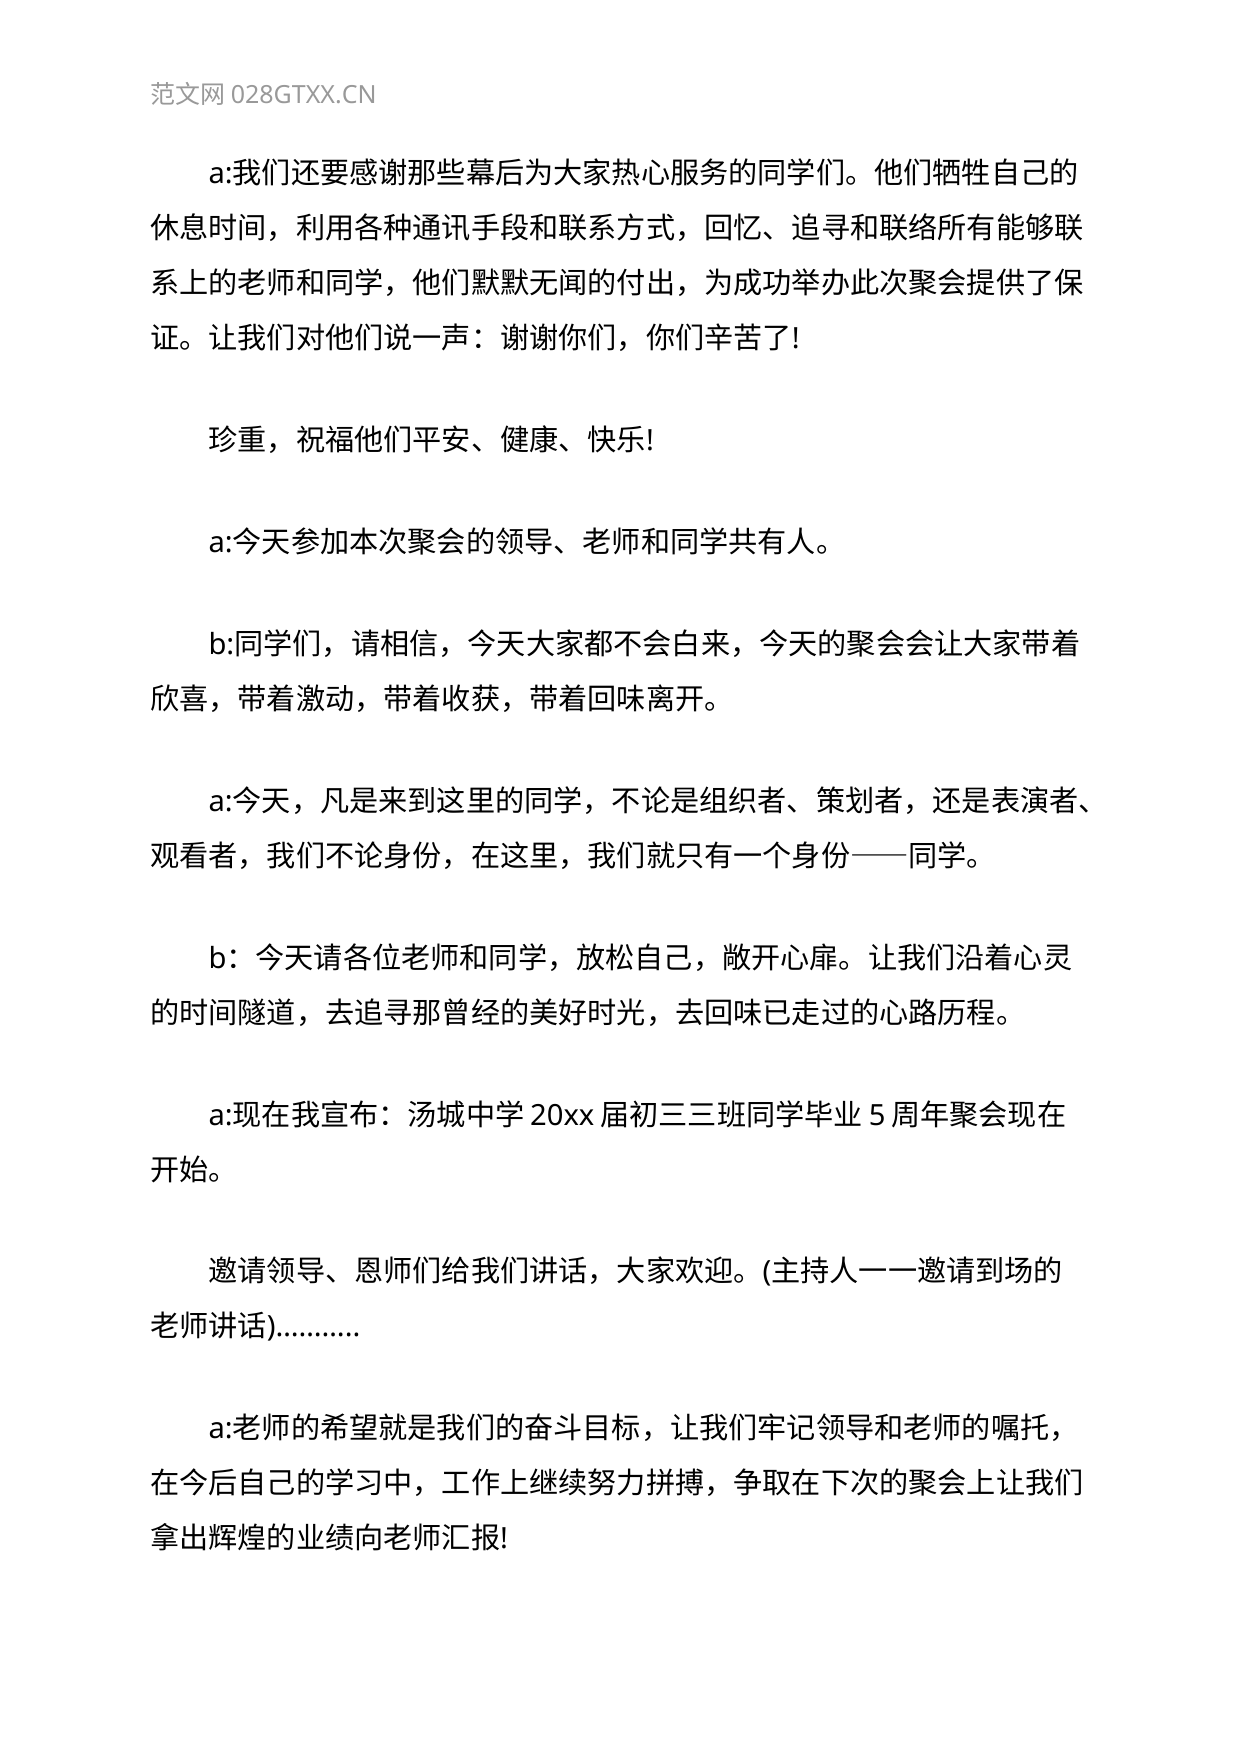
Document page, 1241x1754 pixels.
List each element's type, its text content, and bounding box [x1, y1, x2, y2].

text b:同学们，请相信，今天大家都不会白来，今天的聚会会让大家带着欣喜，带着激动，带着收获，带着回味离开。 [150, 621, 1090, 718]
text b：今天请各位老师和同学，放松自己，敞开心扉。让我们沿着心灵的时间隧道，去追寻那曾经的美好时光，去回味已走过的心路历程。 [150, 934, 1090, 1032]
text a:老师的希望就是我们的奋斗目标，让我们牢记领导和老师的嘱托，在今后自己的学习中，工作上继续努力拼搏，争取在下次的聚会上让我们拿出辉煌的业绩向老师汇报! [150, 1405, 1090, 1557]
text a:今天，凡是来到这里的同学，不论是组织者、策划者，还是表演者、观看者，我们不论身份，在这里，我们就只有一个身份——同学。 [150, 777, 1090, 875]
text a:我们还要感谢那些幕后为大家热心服务的同学们。他们牺牲自己的休息时间，利用各种通讯手段和联系方式，回忆、追寻和联络所有能够联系上的老师和同学，他们默默无闻的付出，为成功举办此次聚会提供了保证。让我们对他们说一声：谢谢你们，你们辛苦了! [150, 150, 1090, 357]
text 邀请领导、恩师们给我们讲话，大家欢迎。(主持人一一邀请到场的老师讲话)……….. [150, 1248, 1090, 1345]
text a:今天参加本次聚会的领导、老师和同学共有人。 [150, 519, 1090, 561]
text 珍重，祝福他们平安、健康、快乐! [150, 417, 1090, 459]
text a:现在我宣布：汤城中学20xx届初三三班同学毕业5周年聚会现在开始。 [150, 1091, 1090, 1188]
